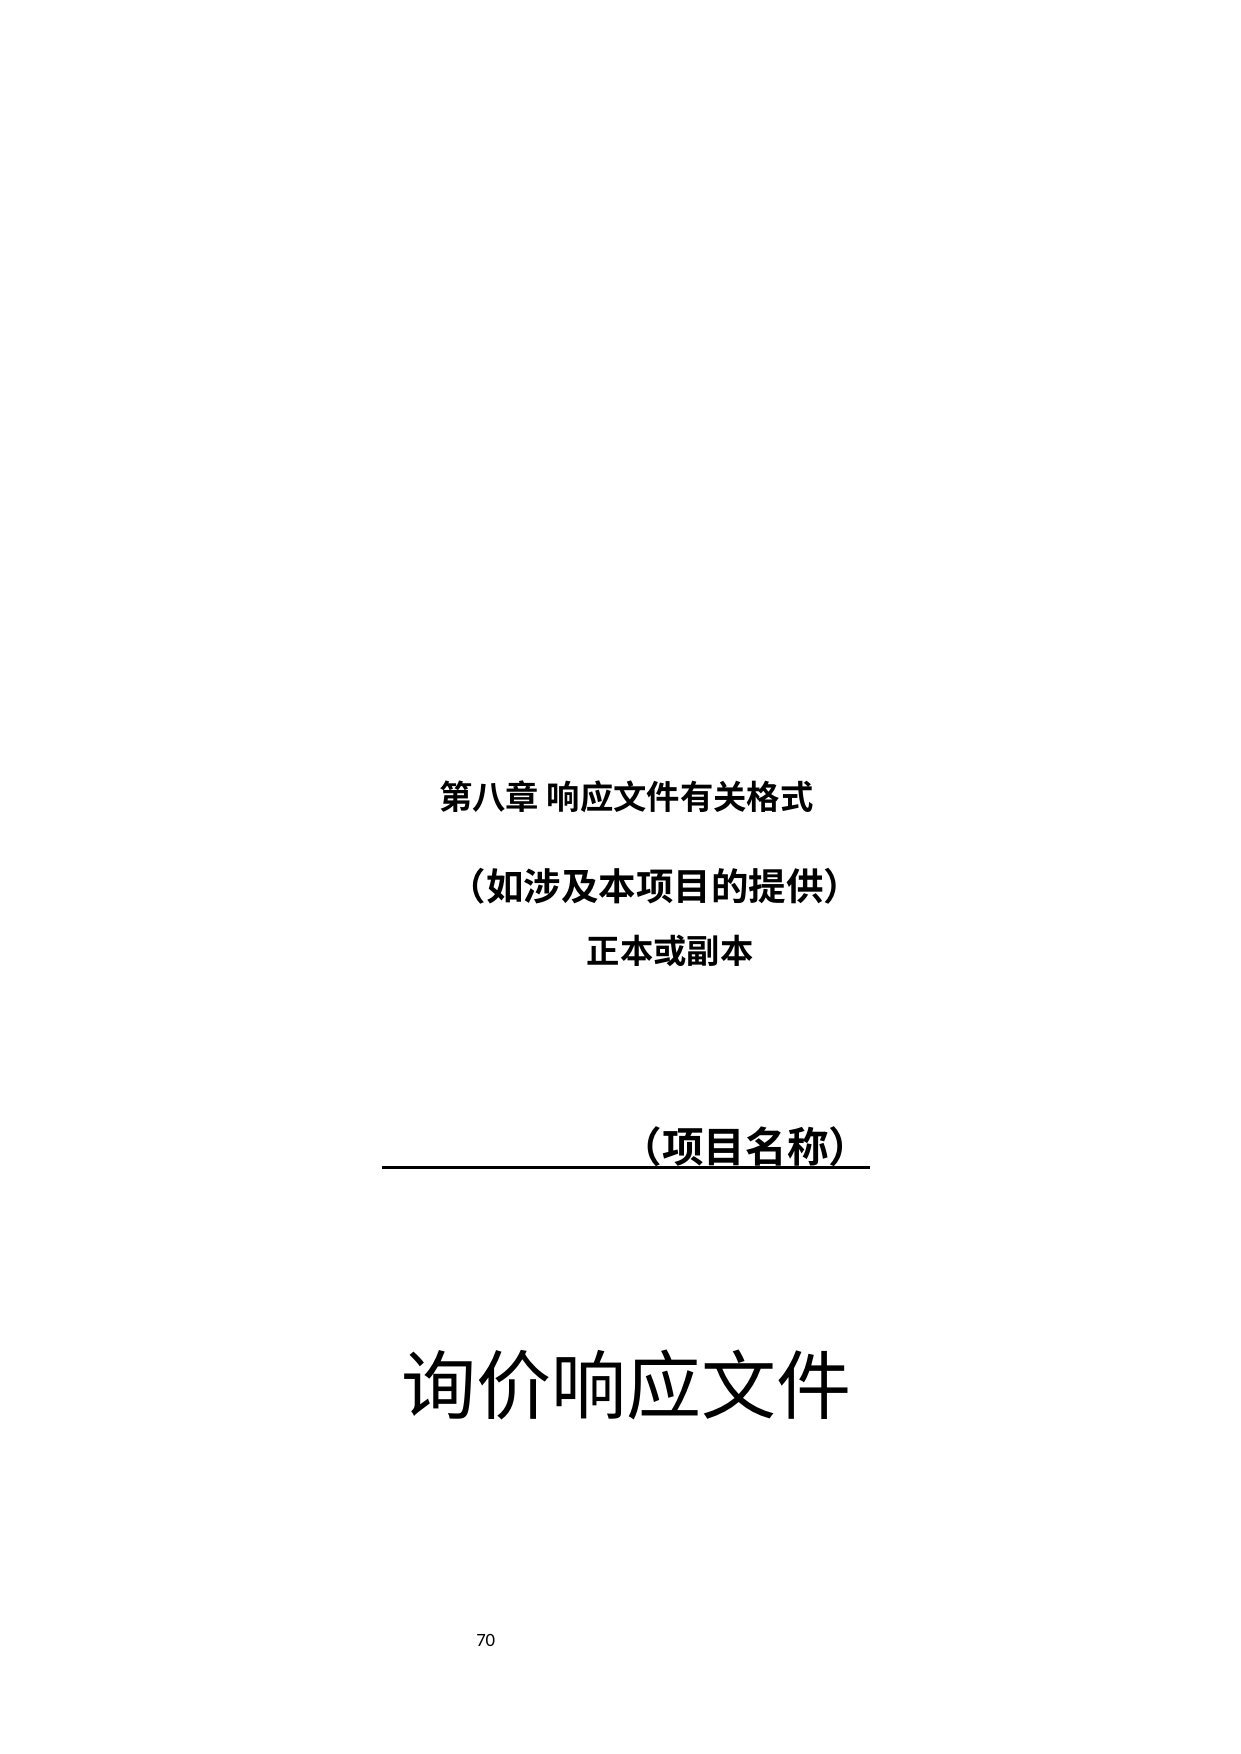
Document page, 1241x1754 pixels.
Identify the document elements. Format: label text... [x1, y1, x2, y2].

text 询价响应文件 [165, 1316, 1087, 1446]
text （项目名称） [165, 1112, 1087, 1177]
text 正本或副本 [165, 917, 1087, 982]
text 第八章 响应文件有关格式 [165, 763, 1087, 828]
text （如涉及本项目的提供） [165, 852, 1087, 917]
